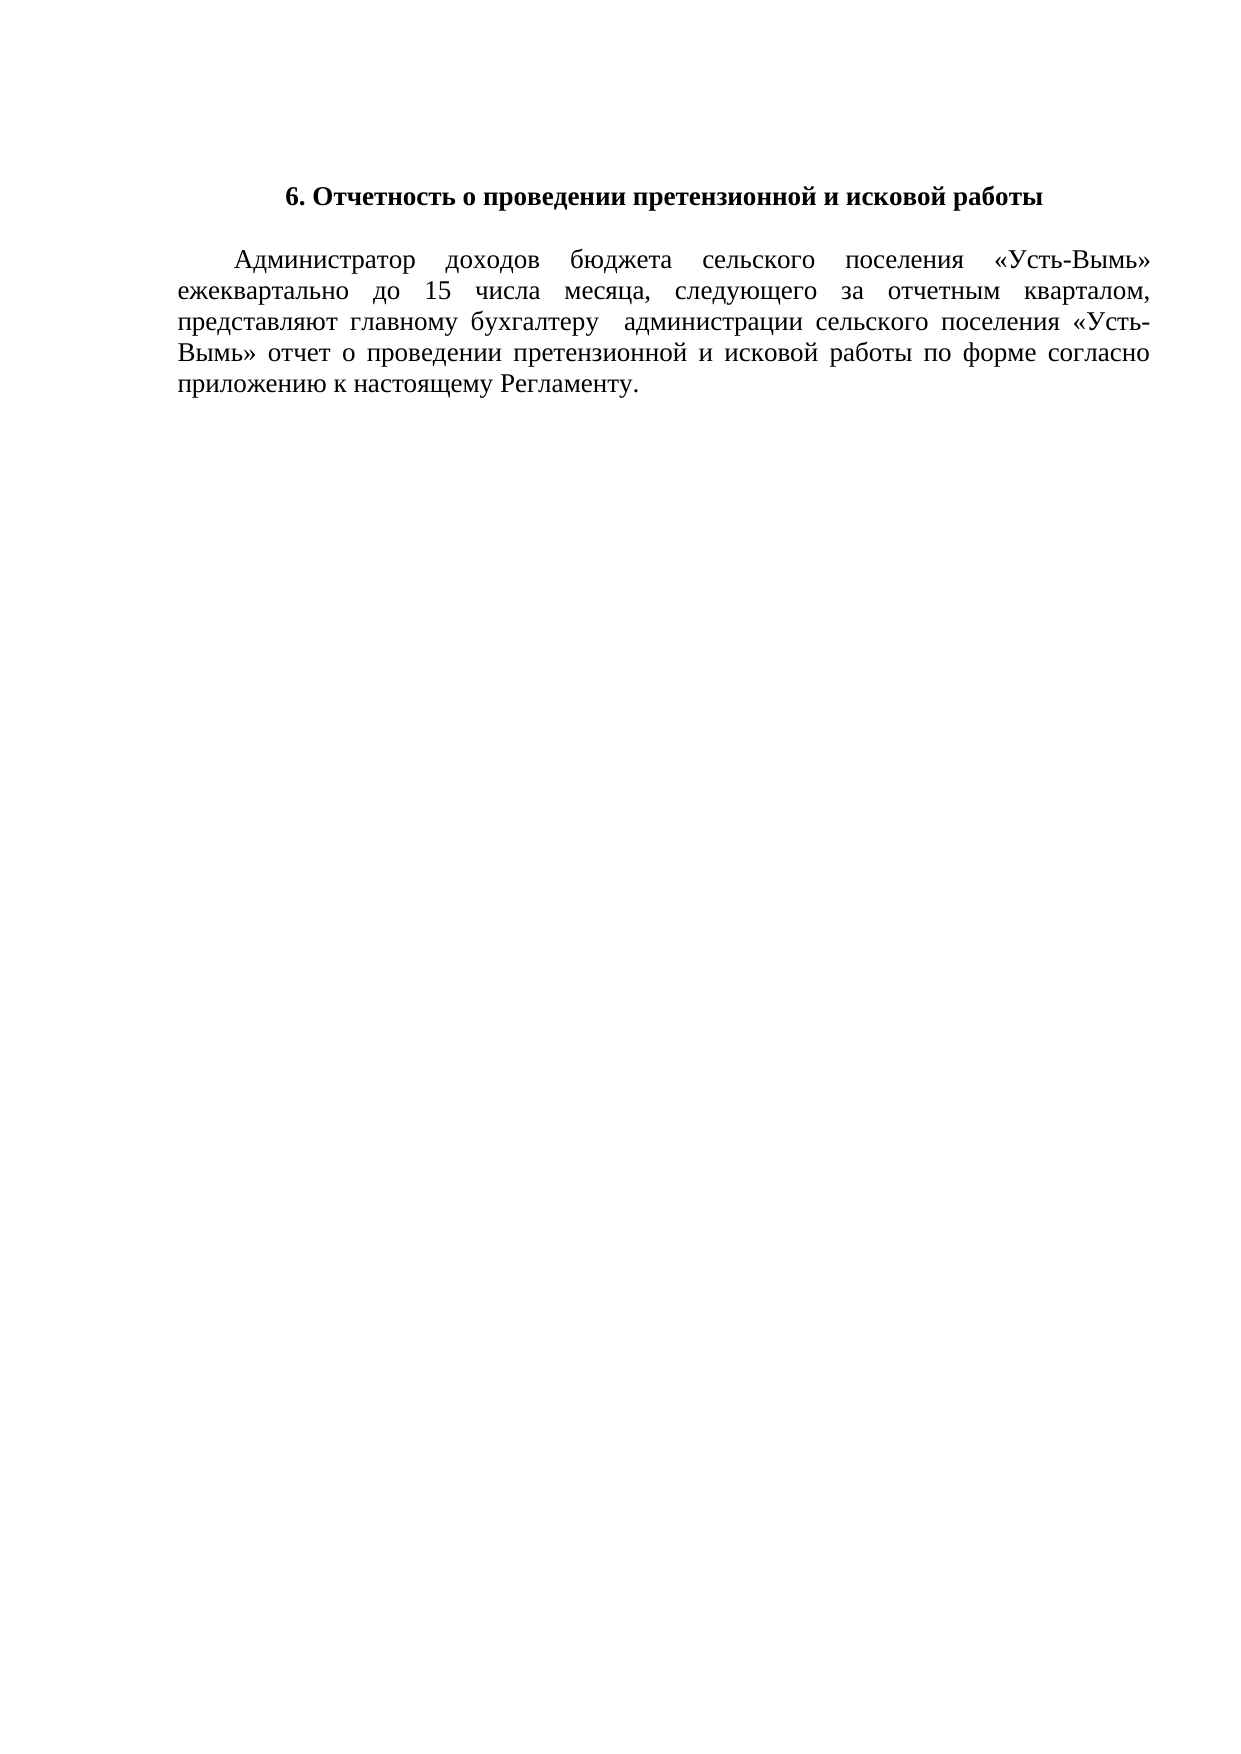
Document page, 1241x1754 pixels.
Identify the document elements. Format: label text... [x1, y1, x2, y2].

text Администратор доходов бюджета сельского поселения «Усть-Вымь» ежеквартально до 15 числа месяца, следующего за отчетным кварталом, представляют главному бухгалтеру администрации сельского поселения «Усть-Вымь» отчет о проведении претензионной и исковой работы по форме согласно приложению к настоящему Регламенту. [177, 243, 1152, 398]
title 6. Отчетность о проведении претензионной и исковой работы [177, 180, 1152, 212]
